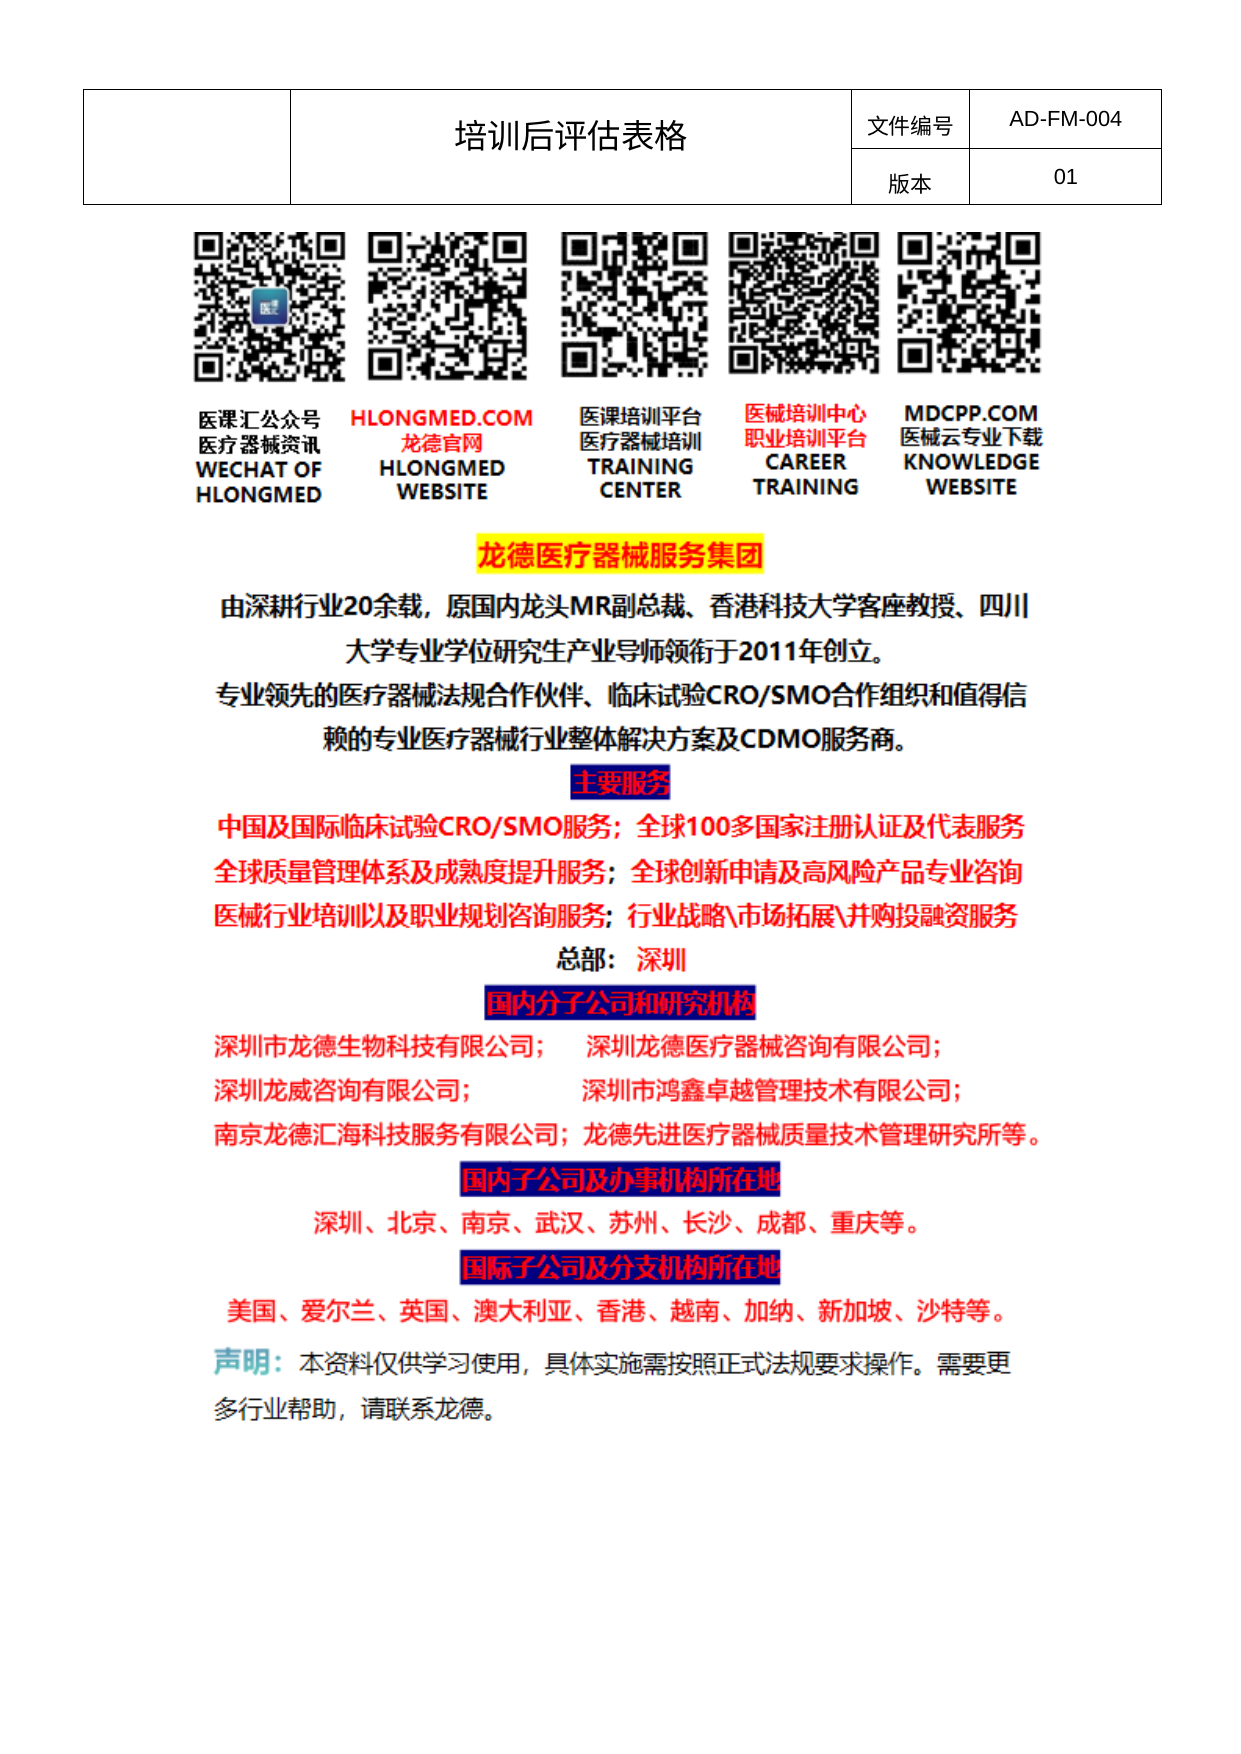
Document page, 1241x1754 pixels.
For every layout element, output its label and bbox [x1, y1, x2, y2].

picture [192, 232, 1048, 1438]
